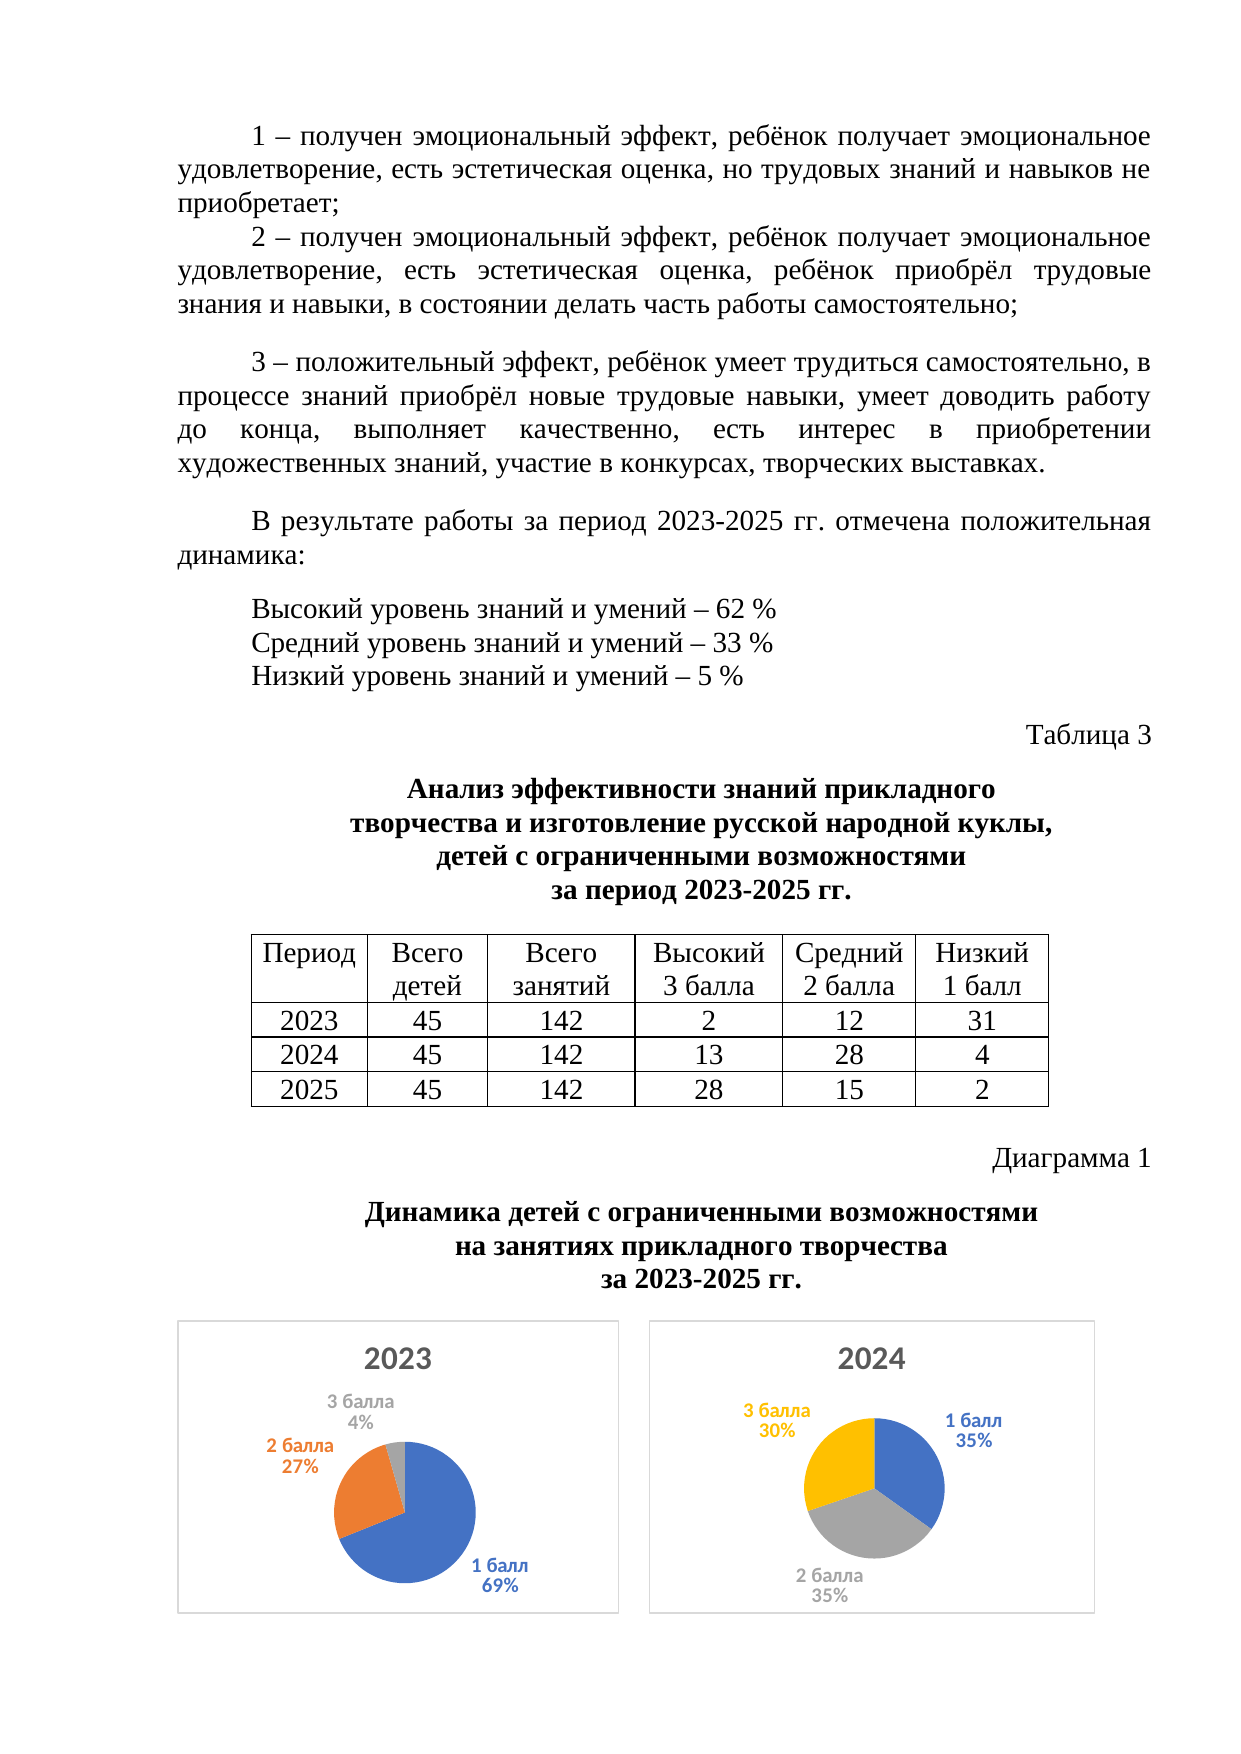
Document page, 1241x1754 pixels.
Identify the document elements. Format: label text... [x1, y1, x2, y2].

text за 2023-2025 гг. [177, 1262, 1152, 1295]
text на занятиях прикладного творчества [177, 1228, 1152, 1262]
text 2 – получен эмоциональный эффект, ребёнок получает эмоциональное удовлетворение, есть эстетическая оценка, ребёнок приобрёл трудовые знания и навыки, в состоянии делать часть работы самостоятельно; [177, 219, 1152, 319]
table_cell 4 [916, 1038, 1048, 1071]
text В результате работы за период 2023-2025 гг. отмечена положительная динамика: [177, 503, 1152, 571]
table_cell 2024 [252, 1038, 367, 1071]
table_cell 45 [368, 1003, 487, 1036]
table_cell 31 [916, 1003, 1048, 1036]
text Динамика детей с ограниченными возможностями [177, 1194, 1152, 1228]
table_header Средний 2 балла [783, 935, 915, 1002]
text Низкий уровень знаний и умений – 5 % [177, 658, 1152, 692]
table_header Высокий 3 балла [636, 935, 782, 1002]
text Таблица 3 [177, 717, 1152, 751]
table_cell 2025 [252, 1072, 367, 1106]
table_cell 142 [488, 1038, 634, 1071]
table_cell 45 [368, 1038, 487, 1071]
text творчества и изготовление русской народной куклы, [177, 805, 1152, 838]
text 3 – положительный эффект, ребёнок умеет трудиться самостоятельно, в процессе знаний приобрёл новые трудовые навыки, умеет доводить работу до конца, выполняет качественно, есть интерес в приобретении художественных знаний, участие в конкурсах, творческих выставках. [177, 344, 1152, 478]
table_cell 2 [916, 1072, 1048, 1106]
text за период 2023-2025 гг. [177, 872, 1152, 906]
table_cell 12 [783, 1003, 915, 1036]
text Анализ эффективности знаний прикладного [177, 771, 1152, 805]
text 1 – получен эмоциональный эффект, ребёнок получает эмоциональное удовлетворение, есть эстетическая оценка, но трудовых знаний и навыков не приобретает; [177, 118, 1152, 219]
table_cell 2023 [252, 1003, 367, 1036]
text Высокий уровень знаний и умений – 62 % [177, 591, 1152, 625]
text Средний уровень знаний и умений – 33 % [177, 625, 1152, 658]
table_cell 28 [636, 1072, 782, 1106]
table_cell 28 [783, 1038, 915, 1071]
table_header Всего детей [368, 935, 487, 1002]
table_cell 15 [783, 1072, 915, 1106]
text Диаграмма 1 [177, 1140, 1152, 1174]
table_cell 45 [368, 1072, 487, 1106]
text детей с ограниченными возможностями [177, 838, 1152, 872]
table_header Период [252, 935, 367, 1002]
table_cell 142 [488, 1003, 634, 1036]
table_header Низкий 1 балл [916, 935, 1048, 1002]
table_header Всего занятий [488, 935, 634, 1002]
table_cell 13 [636, 1038, 782, 1071]
table_cell 142 [488, 1072, 634, 1106]
table_cell 2 [636, 1003, 782, 1036]
